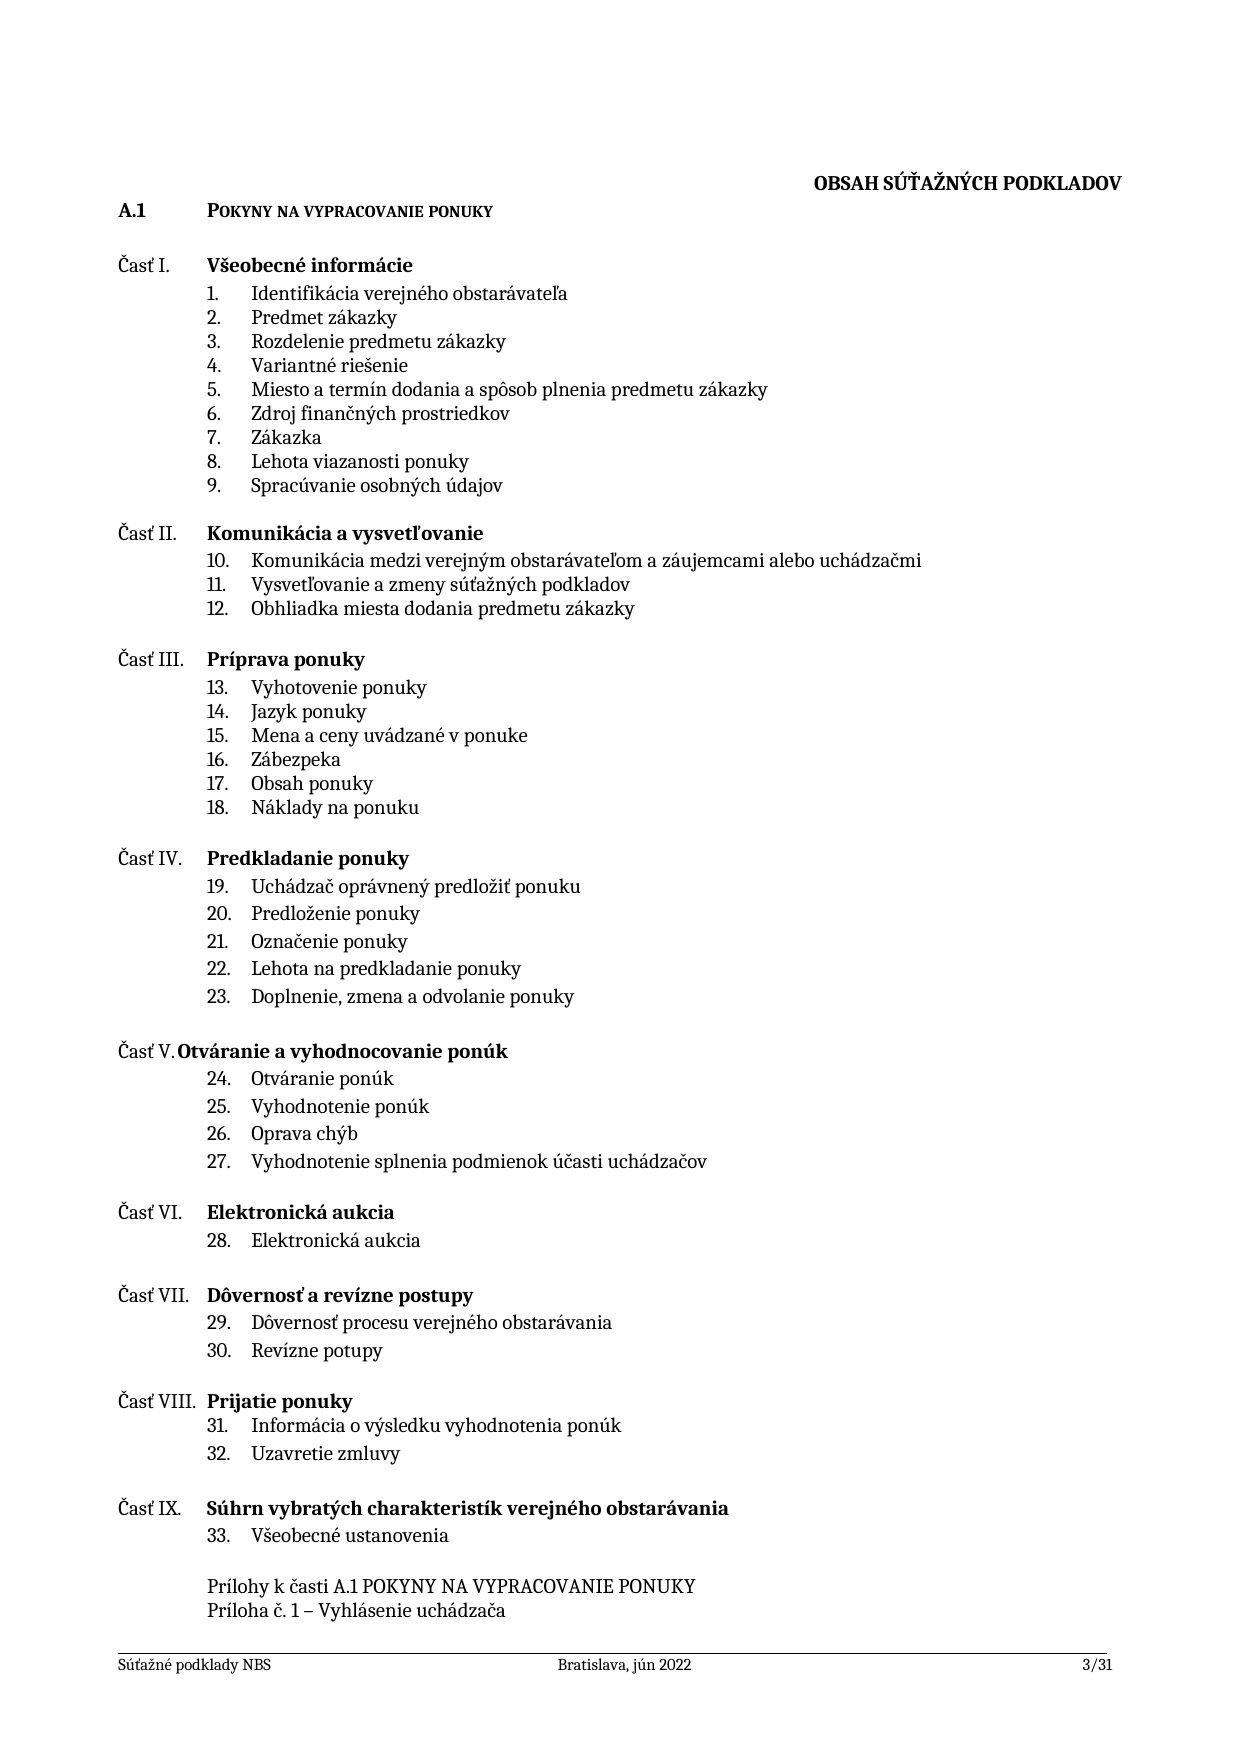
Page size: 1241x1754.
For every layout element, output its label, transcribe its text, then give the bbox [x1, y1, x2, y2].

text Časť V. Otváranie a vyhodnocovanie ponúk [118, 1039, 1122, 1063]
subtitle Obhliadka miesta dodania predmetu zákazky [207, 597, 1122, 621]
subtitle Miesto a termín dodania a spôsob plnenia predmetu zákazky [207, 377, 1122, 401]
subtitle Rozdelenie predmetu zákazky [207, 329, 1122, 353]
subtitle Jazyk ponuky [207, 699, 1122, 723]
subtitle Informácia o výsledku vyhodnotenia ponúk [207, 1414, 1122, 1438]
text OBSAH SÚŤAŽNÝCH PODKLADOV [118, 172, 1122, 196]
text Prílohy k časti A.1 POKYNY NA VYPRACOVANIE PONUKY [207, 1575, 1122, 1599]
subtitle Otváranie ponúk [207, 1067, 1122, 1091]
subtitle Vyhotovenie ponuky [207, 676, 1122, 699]
text Časť VIII. Prijatie ponuky [118, 1390, 1122, 1414]
subtitle Zákazka [207, 425, 1122, 449]
subtitle Zdroj finančných prostriedkov [207, 401, 1122, 425]
subtitle Predloženie ponuky [207, 902, 1122, 926]
subtitle Predmet zákazky [207, 306, 1122, 329]
subtitle Spracúvanie osobných údajov [207, 473, 1122, 497]
subtitle Náklady na ponuku [207, 795, 1122, 819]
text Časť VI. Elektronická aukcia [118, 1201, 1122, 1225]
subtitle Dôvernosť procesu verejného obstarávania [207, 1311, 1122, 1335]
subtitle Vysvetľovanie a zmeny súťažných podkladov [207, 573, 1122, 597]
subtitle Oprava chýb [207, 1122, 1122, 1146]
subtitle Uzavretie zmluvy [207, 1441, 1122, 1465]
subtitle Zábezpeka [207, 747, 1122, 771]
subtitle Všeobecné ustanovenia [207, 1524, 1122, 1548]
subtitle Elektronická aukcia [207, 1228, 1122, 1252]
subtitle Komunikácia medzi verejným obstarávateľom a záujemcami alebo uchádzačmi [207, 549, 1122, 573]
subtitle Lehota na predkladanie ponuky [207, 957, 1122, 981]
subtitle Variantné riešenie [207, 353, 1122, 377]
subtitle Identifikácia verejného obstarávateľa [207, 282, 1122, 306]
text A.1 Pokyny na vypracovanie ponuky [118, 199, 1122, 223]
text Časť IV. Predkladanie ponuky [118, 847, 1122, 871]
subtitle Doplnenie, zmena a odvolanie ponuky [207, 984, 1122, 1008]
subtitle Časť IX. Súhrn vybratých charakteristík verejného obstarávania [118, 1496, 1122, 1520]
subtitle Lehota viazanosti ponuky [207, 449, 1122, 473]
text Časť II. Komunikácia a vysvetľovanie [118, 521, 1122, 545]
subtitle Uchádzač oprávnený predložiť ponuku [207, 874, 1122, 898]
text Príloha č. 1 – Vyhlásenie uchádzača [207, 1599, 1122, 1623]
subtitle Mena a ceny uvádzané v ponuke [207, 723, 1122, 747]
subtitle Vyhodnotenie splnenia podmienok účasti uchádzačov [207, 1149, 1122, 1173]
subtitle Revízne potupy [207, 1338, 1122, 1362]
text Časť I. Všeobecné informácie [118, 254, 1122, 278]
text Časť VII. Dôvernosť a revízne postupy [118, 1283, 1122, 1307]
subtitle Vyhodnotenie ponúk [207, 1094, 1122, 1118]
text Časť III. Príprava ponuky [118, 648, 1122, 672]
subtitle Obsah ponuky [207, 771, 1122, 795]
subtitle Označenie ponuky [207, 929, 1122, 953]
